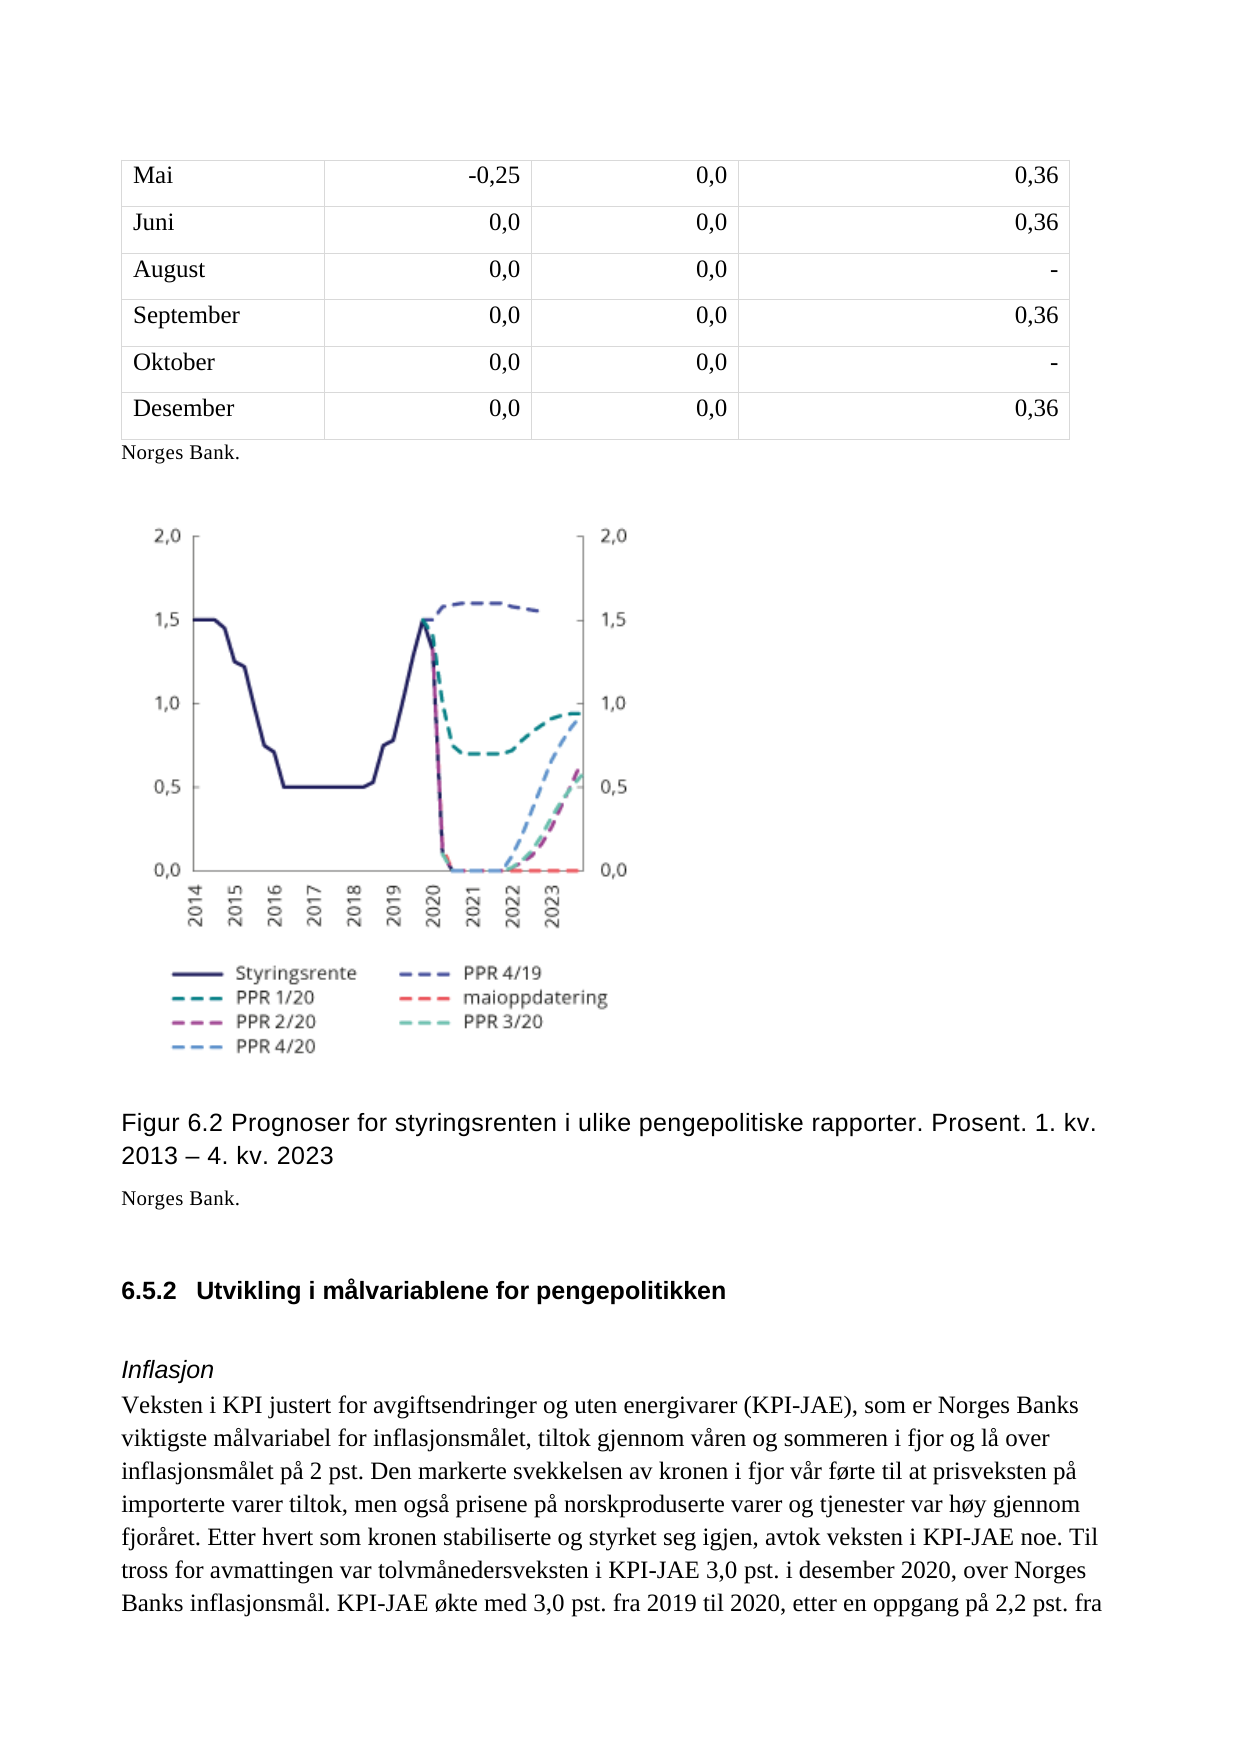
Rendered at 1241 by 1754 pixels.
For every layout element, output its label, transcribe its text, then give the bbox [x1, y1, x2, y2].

table_cell 0,0 [325, 300, 531, 346]
table_cell - [739, 347, 1069, 392]
table_cell 0,0 [532, 393, 738, 439]
table_cell August [122, 254, 324, 299]
table_cell 0,36 [739, 393, 1069, 439]
table_cell September [122, 300, 324, 346]
table_cell Mai [122, 161, 324, 206]
text Norges Bank. [121, 1186, 1119, 1210]
text Inflasjon [121, 1355, 1119, 1384]
text Prognoser for styringsrenten i ulike pengepolitiske rapporter. Prosent. 1. kv. 2013 – 4. kv. 2023 [121, 1108, 1119, 1169]
table_cell Juni [122, 207, 324, 253]
table_cell 0,0 [325, 254, 531, 299]
table_cell 0,0 [532, 347, 738, 392]
table_cell 0,36 [739, 161, 1069, 206]
table_cell 0,0 [325, 347, 531, 392]
table_cell Desember [122, 393, 324, 439]
table_cell 0,0 [532, 300, 738, 346]
table_cell 0,36 [739, 207, 1069, 253]
table_cell 0,0 [325, 207, 531, 253]
picture [121, 492, 660, 1091]
table_cell 0,0 [532, 254, 738, 299]
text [121, 1390, 1119, 1617]
table_cell 0,36 [739, 300, 1069, 346]
table_cell -0,25 [325, 161, 531, 206]
table_cell 0,0 [532, 161, 738, 206]
table_cell 0,0 [532, 207, 738, 253]
text Norges Bank. [121, 440, 1119, 464]
table_cell - [739, 254, 1069, 299]
table_cell 0,0 [325, 393, 531, 439]
subtitle Utvikling i målvariablene for pengepolitikken [121, 1276, 1119, 1305]
table_cell Oktober [122, 347, 324, 392]
